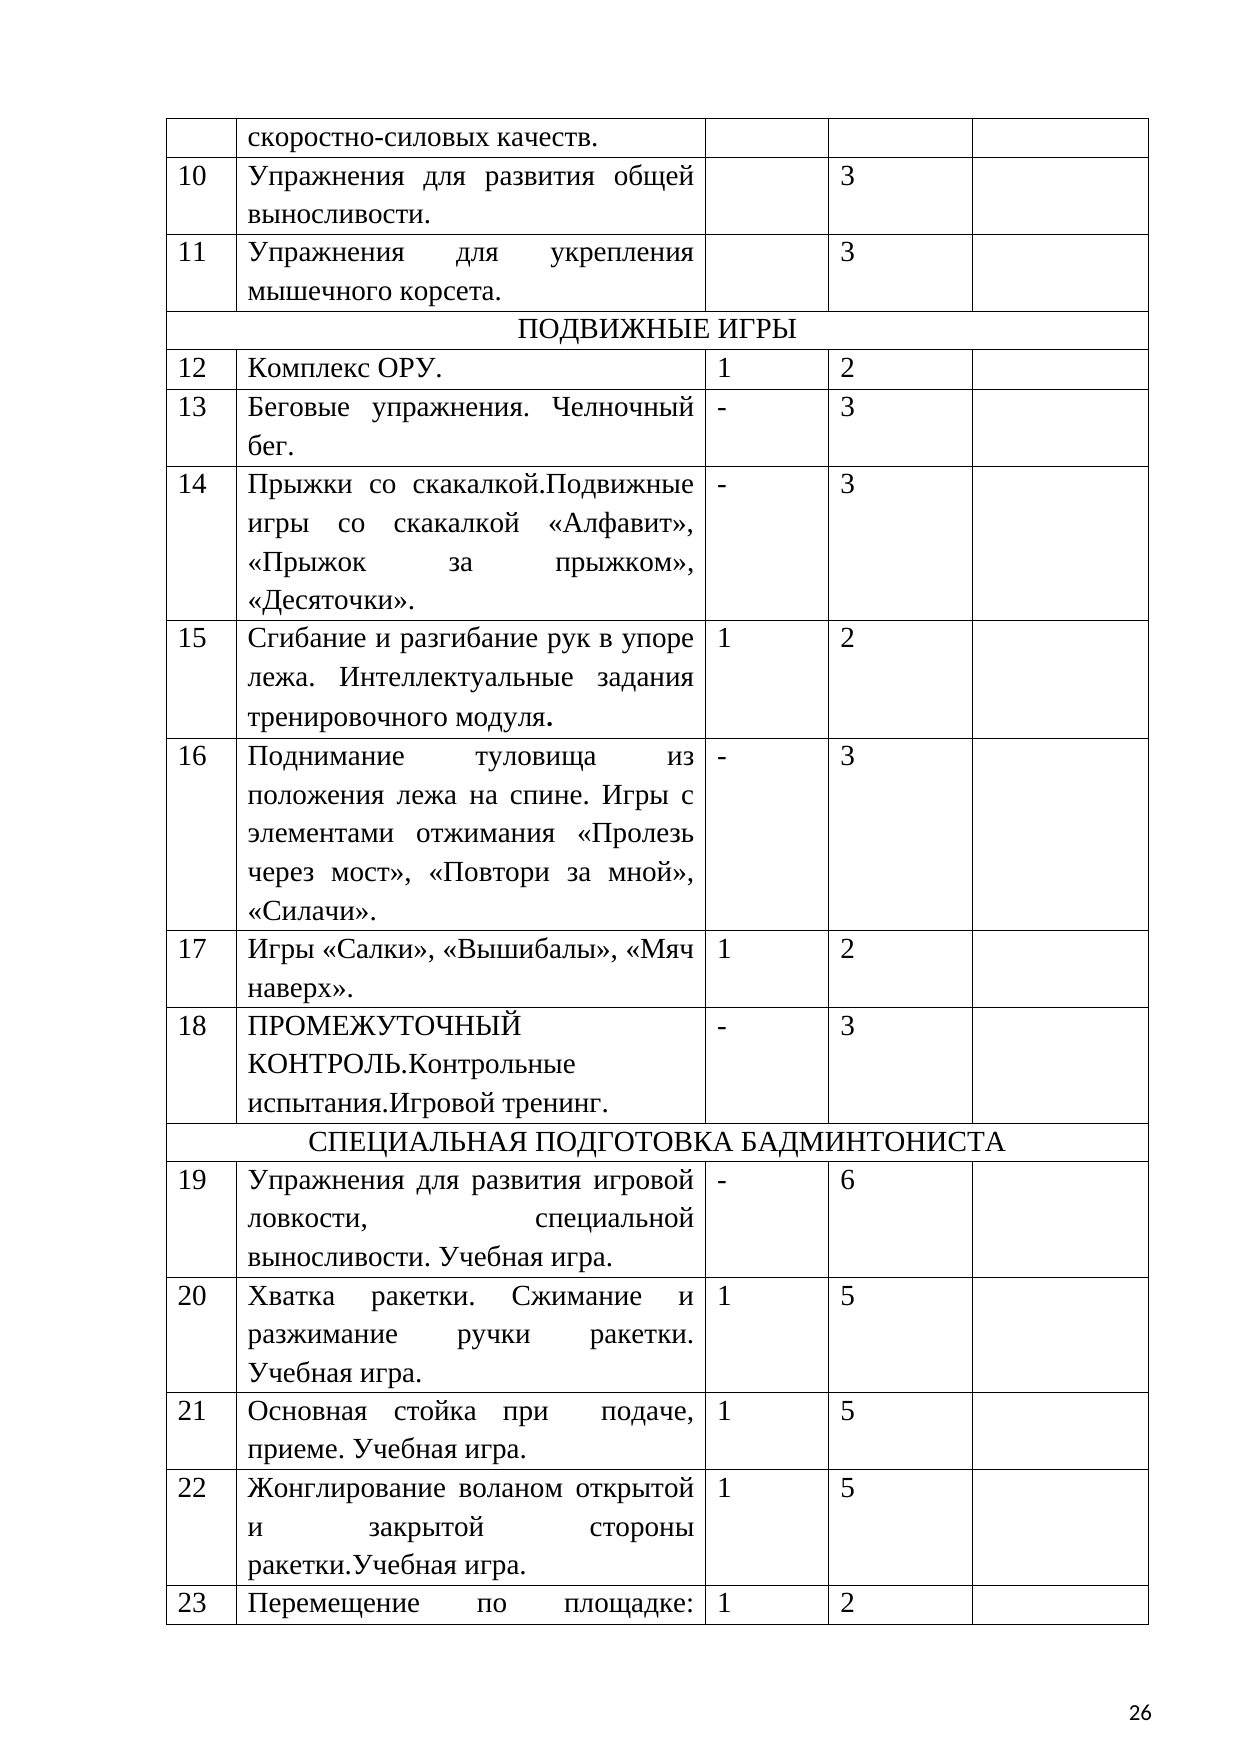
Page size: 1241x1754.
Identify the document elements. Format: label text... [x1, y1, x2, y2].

table_cell 2 [829, 1586, 972, 1624]
table_cell ПОДВИЖНЫЕ ИГРЫ [167, 312, 1148, 349]
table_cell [237, 119, 705, 157]
table_cell [973, 1278, 1148, 1392]
table_cell 15 [167, 621, 236, 737]
table_cell 3 [829, 739, 972, 930]
table_cell Хватка ракетки. Сжимание и разжимание ручки ракетки. Учебная игра. [237, 1278, 705, 1392]
table_cell Комплекс ОРУ. [237, 350, 705, 388]
table_cell 5 [829, 1393, 972, 1469]
table_cell [973, 1393, 1148, 1469]
table_cell [973, 158, 1148, 233]
table_cell 5 [829, 1278, 972, 1392]
table_cell 1 [706, 1586, 828, 1624]
table_cell - [706, 467, 828, 619]
table_cell [973, 621, 1148, 737]
table_cell Игры «Салки», «Вышибалы», «Мяч наверх». [237, 931, 705, 1007]
table_cell 23 [167, 1586, 236, 1624]
table_cell 11 [167, 235, 236, 311]
table_cell Упражнения для укрепления мышечного корсета. [237, 235, 705, 311]
table_cell 22 [167, 1470, 236, 1584]
table_cell 9 [167, 119, 236, 157]
table_cell 3 [829, 235, 972, 311]
table_cell [973, 931, 1148, 1007]
table_cell 2 [829, 931, 972, 1007]
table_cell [237, 1586, 705, 1624]
table_cell [973, 350, 1148, 388]
table_cell 6 [829, 1162, 972, 1277]
table_cell 5 [829, 1470, 972, 1584]
table_cell 17 [167, 931, 236, 1007]
table_cell 14 [167, 467, 236, 619]
table_cell - [706, 1162, 828, 1277]
table_cell 3 [829, 158, 972, 233]
table_cell [973, 1586, 1148, 1624]
table_cell [973, 390, 1148, 466]
table_cell [706, 158, 828, 233]
table_cell [973, 739, 1148, 930]
table_cell 19 [167, 1162, 236, 1277]
table_cell СПЕЦИАЛЬНАЯ ПОДГОТОВКА БАДМИНТОНИСТА [167, 1124, 1148, 1161]
table_cell 21 [167, 1393, 236, 1469]
table_cell 1 [706, 1278, 828, 1392]
table_cell Основная стойка при подаче, приеме. Учебная игра. [237, 1393, 705, 1469]
table_cell [973, 1008, 1148, 1123]
table_cell 1 [706, 931, 828, 1007]
table_cell - [706, 390, 828, 466]
table_cell 13 [167, 390, 236, 466]
table_cell 2 [829, 350, 972, 388]
table_cell 20 [167, 1278, 236, 1392]
table_cell 1 [706, 621, 828, 737]
table_cell 1 [706, 350, 828, 388]
table_cell [973, 119, 1148, 157]
table_cell Сгибание и разгибание рук в упоре лежа. Интеллектуальные задания тренировочного модуля. [237, 621, 705, 737]
table_cell [973, 467, 1148, 619]
table_cell 10 [167, 158, 236, 233]
table_cell ПРОМЕЖУТОЧНЫЙ КОНТРОЛЬ.Контрольные испытания.Игровой тренинг. [237, 1008, 705, 1123]
table_cell 1 [706, 1393, 828, 1469]
table_cell 3 [829, 467, 972, 619]
table_cell - [706, 739, 828, 930]
table_cell 3 [829, 390, 972, 466]
table_cell 3 [829, 1008, 972, 1123]
table_cell [973, 1162, 1148, 1277]
table_cell Упражнения для развития игровой ловкости, специальной выносливости. Учебная игра. [237, 1162, 705, 1277]
table_cell Жонглирование воланом открытой и закрытой стороны ракетки.Учебная игра. [237, 1470, 705, 1584]
table_cell [973, 235, 1148, 311]
table_cell [706, 235, 828, 311]
table_cell 12 [167, 350, 236, 388]
table_cell Упражнения для развития общей выносливости. [237, 158, 705, 233]
table_cell Беговые упражнения. Челночный бег. [237, 390, 705, 466]
table_cell 18 [167, 1008, 236, 1123]
table_cell [706, 119, 828, 157]
table_cell 1 [706, 1470, 828, 1584]
table_cell 3 [829, 119, 972, 157]
table_cell - [706, 1008, 828, 1123]
table_cell 2 [829, 621, 972, 737]
table_cell Прыжки со скакалкой.Подвижные игры со скакалкой «Алфавит», «Прыжок за прыжком», «Десяточки». [237, 467, 705, 619]
table_cell Поднимание туловища из положения лежа на спине. Игры с элементами отжимания «Пролезь через мост», «Повтори за мной», «Силачи». [237, 739, 705, 930]
table_cell 16 [167, 739, 236, 930]
table_cell [973, 1470, 1148, 1584]
